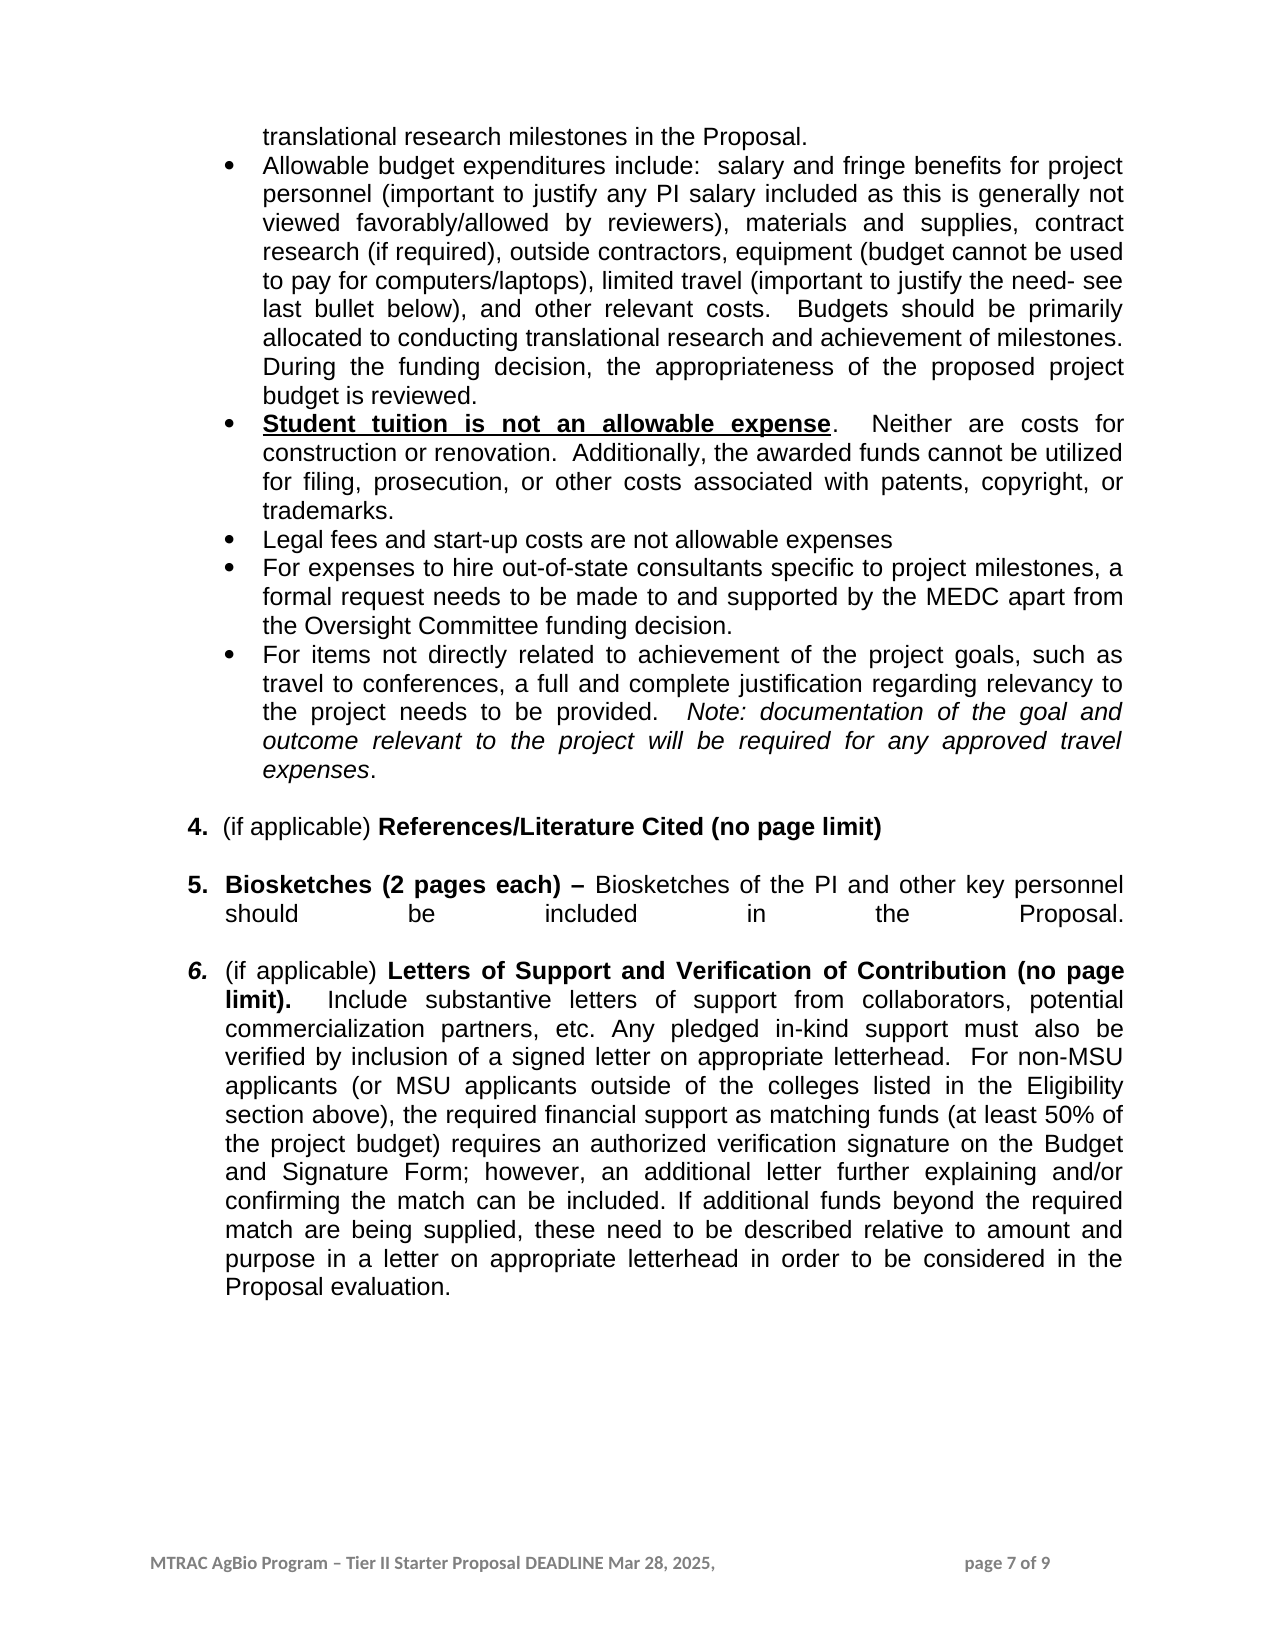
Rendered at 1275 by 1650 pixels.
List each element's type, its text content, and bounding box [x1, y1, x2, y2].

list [225, 122, 1125, 151]
list For expenses to hire out-of-state consultants specific to project milestones, a formal request needs to be made to and supported by the MEDC apart from the Oversight Committee funding decision. [225, 553, 1125, 640]
text 4. (if applicable) References/Literature Cited (no page limit) [187, 812, 1125, 841]
list Legal fees and start-up costs are not allowable expenses [225, 524, 1125, 553]
list (if applicable) Letters of Support and Verification of Contribution (no page limit). Include substantive letters of support from collaborators, potential commercialization partners, etc. Any pledged in-kind support must also be verified by inclusion of a signed letter on appropriate letterhead. For non-MSU applicants (or MSU applicants outside of the colleges listed in the Eligibility section above), the required financial support as matching funds (at least 50% of the project budget) requires an authorized verification signature on the Budget and Signature Form; however, an additional letter further explaining and/or confirming the match can be included. If additional funds beyond the required match are being supplied, these need to be described relative to amount and purpose in a letter on appropriate letterhead in order to be considered in the Proposal evaluation. [187, 956, 1125, 1301]
list For items not directly related to achievement of the project goals, such as travel to conferences, a full and complete justification regarding relevancy to the project needs to be provided. Note: documentation of the goal and outcome relevant to the project will be required for any approved travel expenses. [225, 640, 1125, 784]
list Biosketches (2 pages each) – Biosketches of the PI and other key personnel should be included in the Proposal. [187, 870, 1125, 956]
list Student tuition is not an allowable expense. Neither are costs for construction or renovation. Additionally, the awarded funds cannot be utilized for filing, prosecution, or other costs associated with patents, copyright, or trademarks. [225, 409, 1125, 524]
list Allowable budget expenditures include: salary and fringe benefits for project personnel (important to justify any PI salary included as this is generally not viewed favorably/allowed by reviewers), materials and supplies, contract research (if required), outside contractors, equipment (budget cannot be used to pay for computers/laptops), limited travel (important to justify the need- see last bullet below), and other relevant costs. Budgets should be primarily allocated to conducting translational research and achievement of milestones. During the funding decision, the appropriateness of the proposed project budget is reviewed. [225, 151, 1125, 409]
